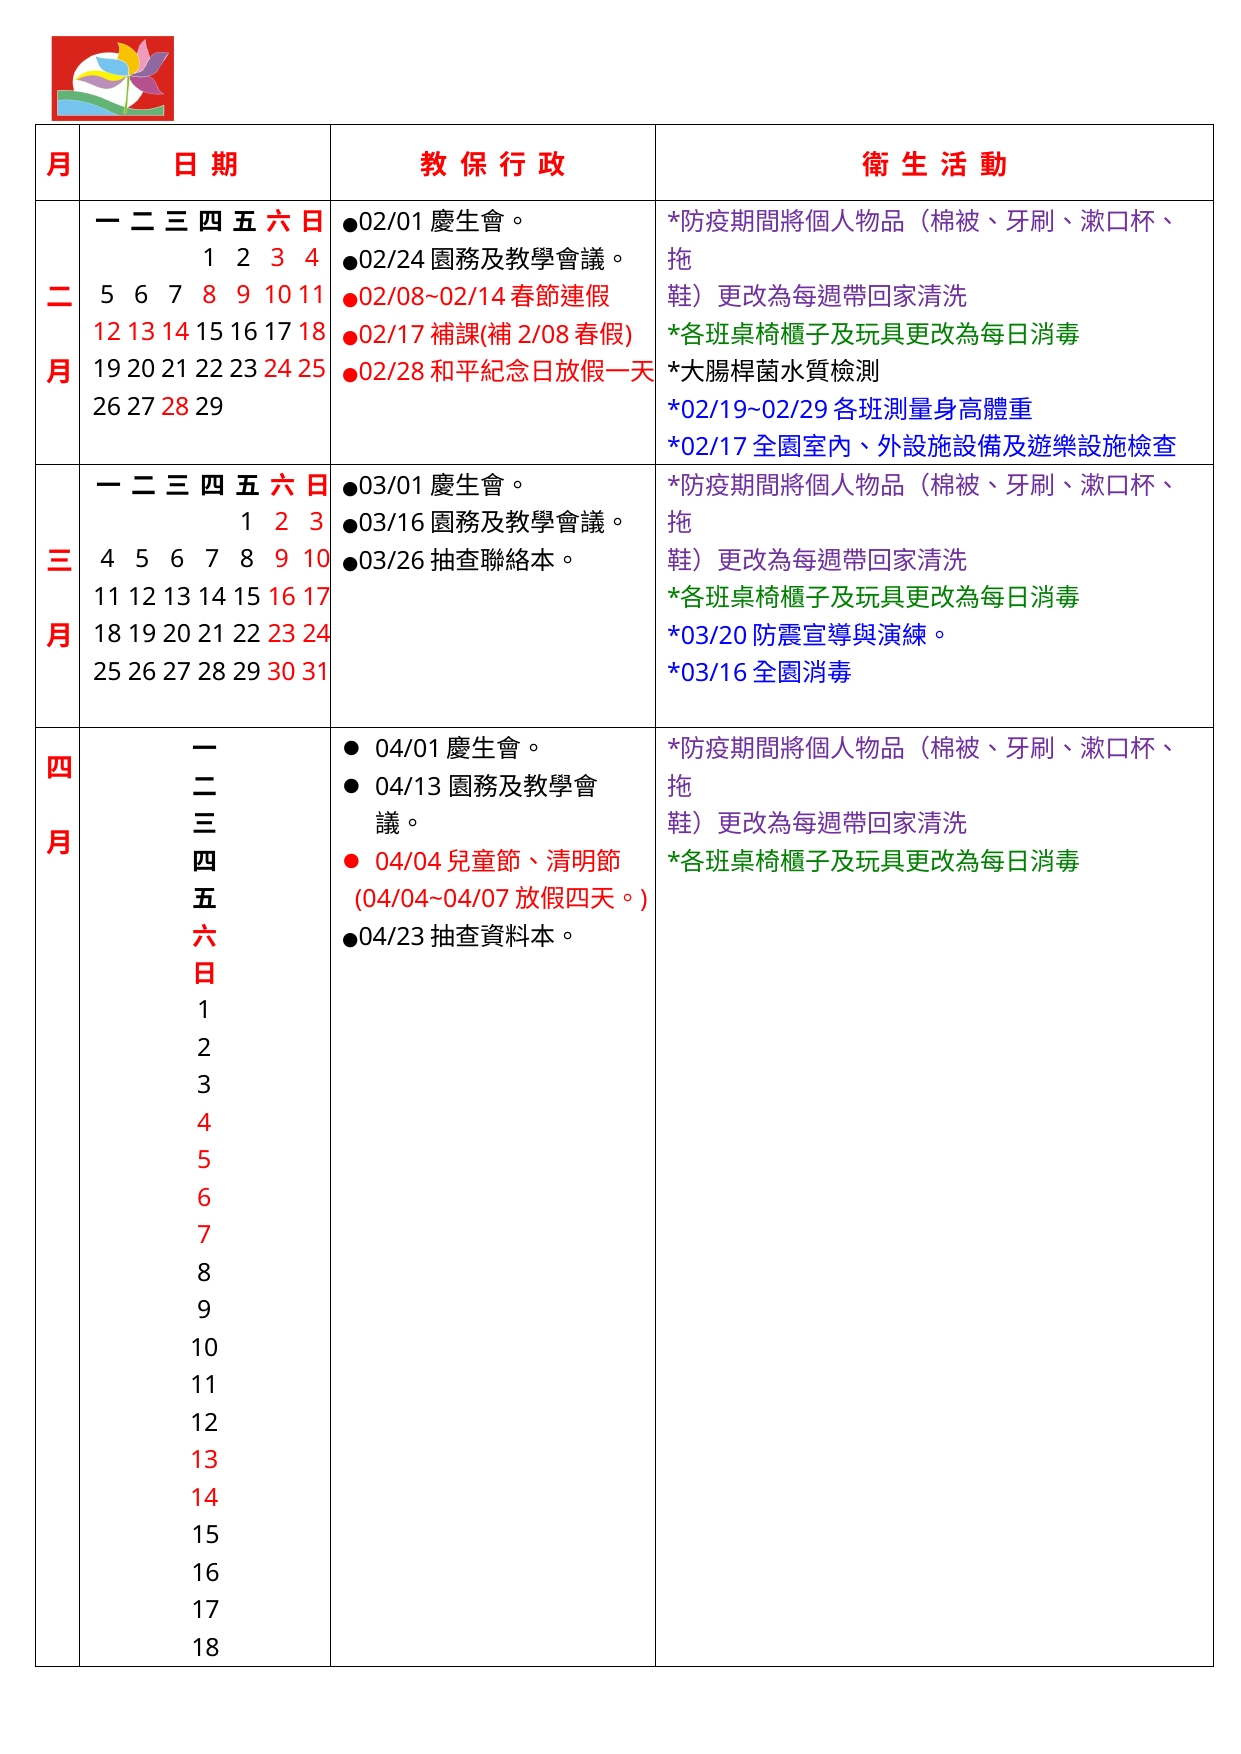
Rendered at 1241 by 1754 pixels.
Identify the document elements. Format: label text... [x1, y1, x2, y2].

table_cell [331, 728, 655, 1666]
table_cell 二月 [36, 201, 79, 463]
table_cell 三月 [36, 465, 79, 727]
table_header 衛 生 活 動 [656, 125, 1213, 200]
table_cell [80, 465, 330, 727]
table_cell ●03/01慶生會。 ●03/16園務及教學會議。 ●03/26抽查聯絡本。 [331, 465, 655, 727]
table_header 月 [36, 125, 79, 200]
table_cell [656, 728, 1213, 1666]
table_cell *防疫期間將個人物品（棉被、牙刷、漱口杯、拖 鞋）更改為每週帶回家清洗 *各班桌椅櫃子及玩具更改為每日消毒 *03/20防震宣導與演練。 *03/16全園消毒 [656, 465, 1213, 727]
table_cell *防疫期間將個人物品（棉被、牙刷、漱口杯、拖 鞋）更改為每週帶回家清洗 *各班桌椅櫃子及玩具更改為每日消毒 *大腸桿菌水質檢測 *02/19~02/29各班測量身高體重 *02/17全園室內、外設施設備及遊樂設施檢查 [656, 201, 1213, 463]
picture [51, 36, 174, 121]
table_header 日 期 [80, 125, 330, 200]
table_cell [80, 201, 330, 463]
table_cell [80, 728, 330, 1666]
table_cell 四月 [36, 728, 79, 1666]
table_cell ●02/01慶生會。 ●02/24園務及教學會議。 ●02/08~02/14春節連假 ●02/17補課(補2/08春假) ●02/28和平紀念日放假一天 [331, 201, 655, 463]
table_header 教 保 行 政 [331, 125, 655, 200]
